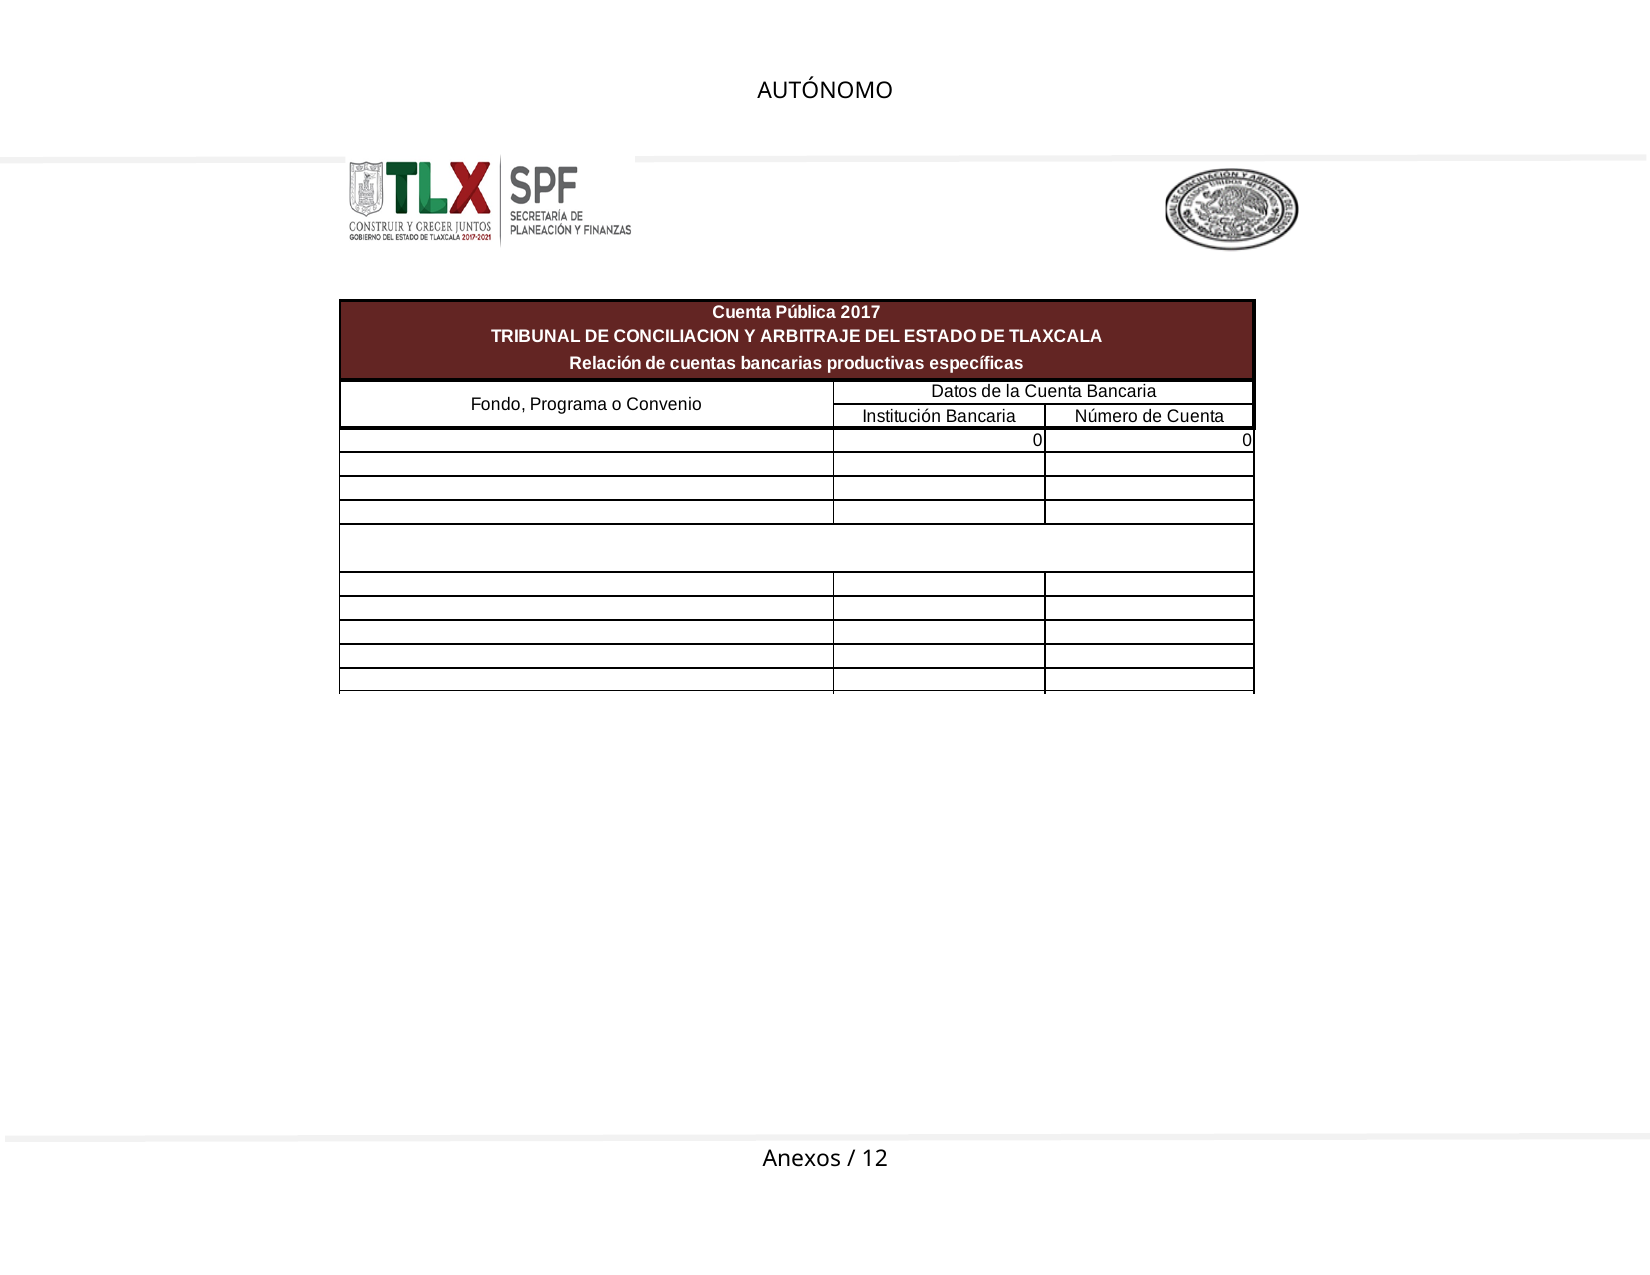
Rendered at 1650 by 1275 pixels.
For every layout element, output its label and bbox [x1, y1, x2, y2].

picture [1165, 168, 1299, 253]
picture [345, 150, 635, 250]
